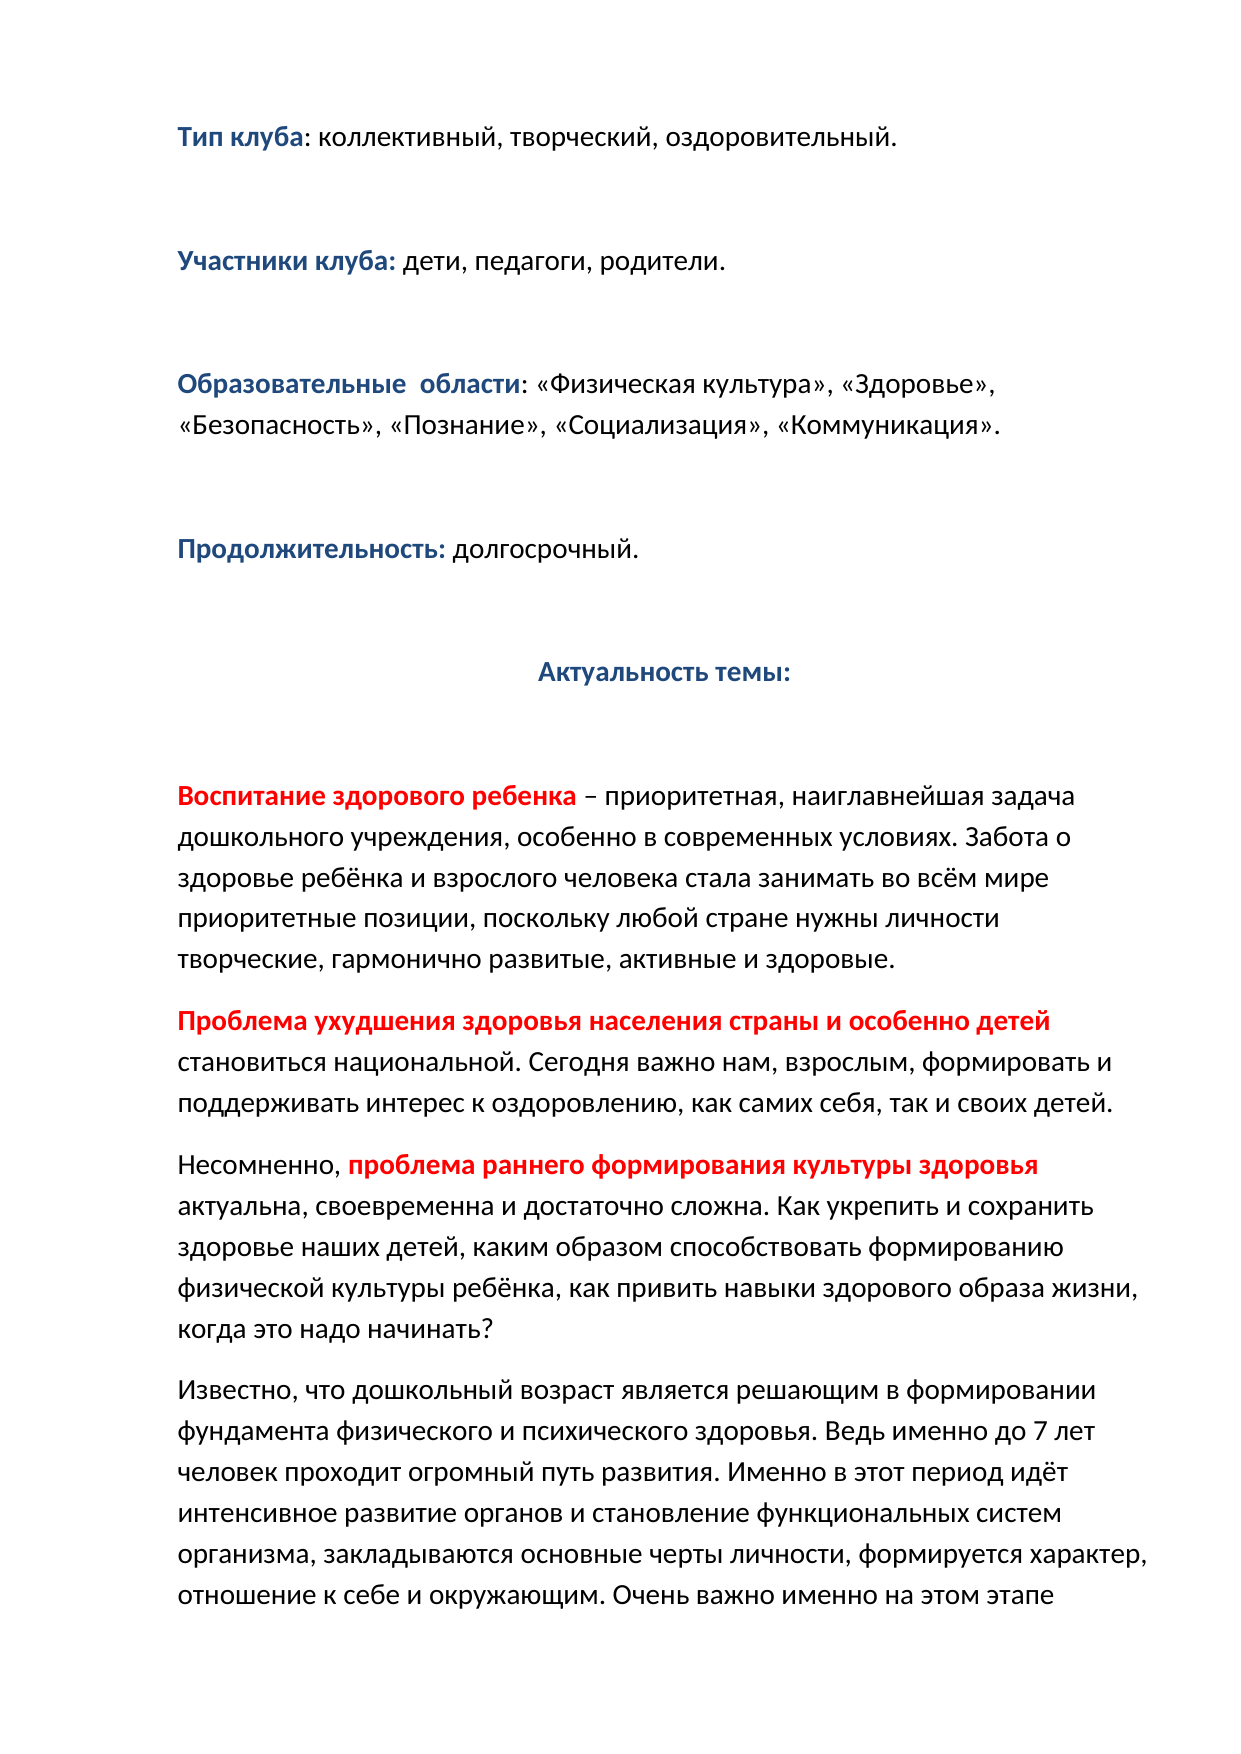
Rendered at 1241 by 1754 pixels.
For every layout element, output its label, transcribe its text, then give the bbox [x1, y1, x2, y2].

text Образовательные области: «Физическая культура», «Здоровье», «Безопасность», «Познание», «Социализация», «Коммуникация». [177, 365, 1152, 442]
text Тип клуба: коллективный, творческий, оздоровительный. [177, 118, 1152, 154]
text Воспитание здорового ребенка – приоритетная, наиглавнейшая задача дошкольного учреждения, особенно в современных условиях. Забота о здоровье ребёнка и взрослого человека стала занимать во всём мире приоритетные позиции, поскольку любой стране нужны личности творческие, гармонично развитые, активные и здоровые. [177, 777, 1152, 976]
text Участники клуба: дети, педагоги, родители. [177, 242, 1152, 277]
text Проблема ухудшения здоровья населения страны и особенно детей становиться национальной. Сегодня важно нам, взрослым, формировать и поддерживать интерес к оздоровлению, как самих себя, так и своих детей. [177, 1002, 1152, 1120]
text Продолжительность: долгосрочный. [177, 530, 1152, 565]
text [177, 1371, 1152, 1612]
text Несомненно, проблема раннего формирования культуры здоровья актуальна, своевременна и достаточно сложна. Как укрепить и сохранить здоровье наших детей, каким образом способствовать формированию физической культуры ребёнка, как привить навыки здорового образа жизни, когда это надо начинать? [177, 1146, 1152, 1345]
text Актуальность темы: [177, 653, 1152, 689]
